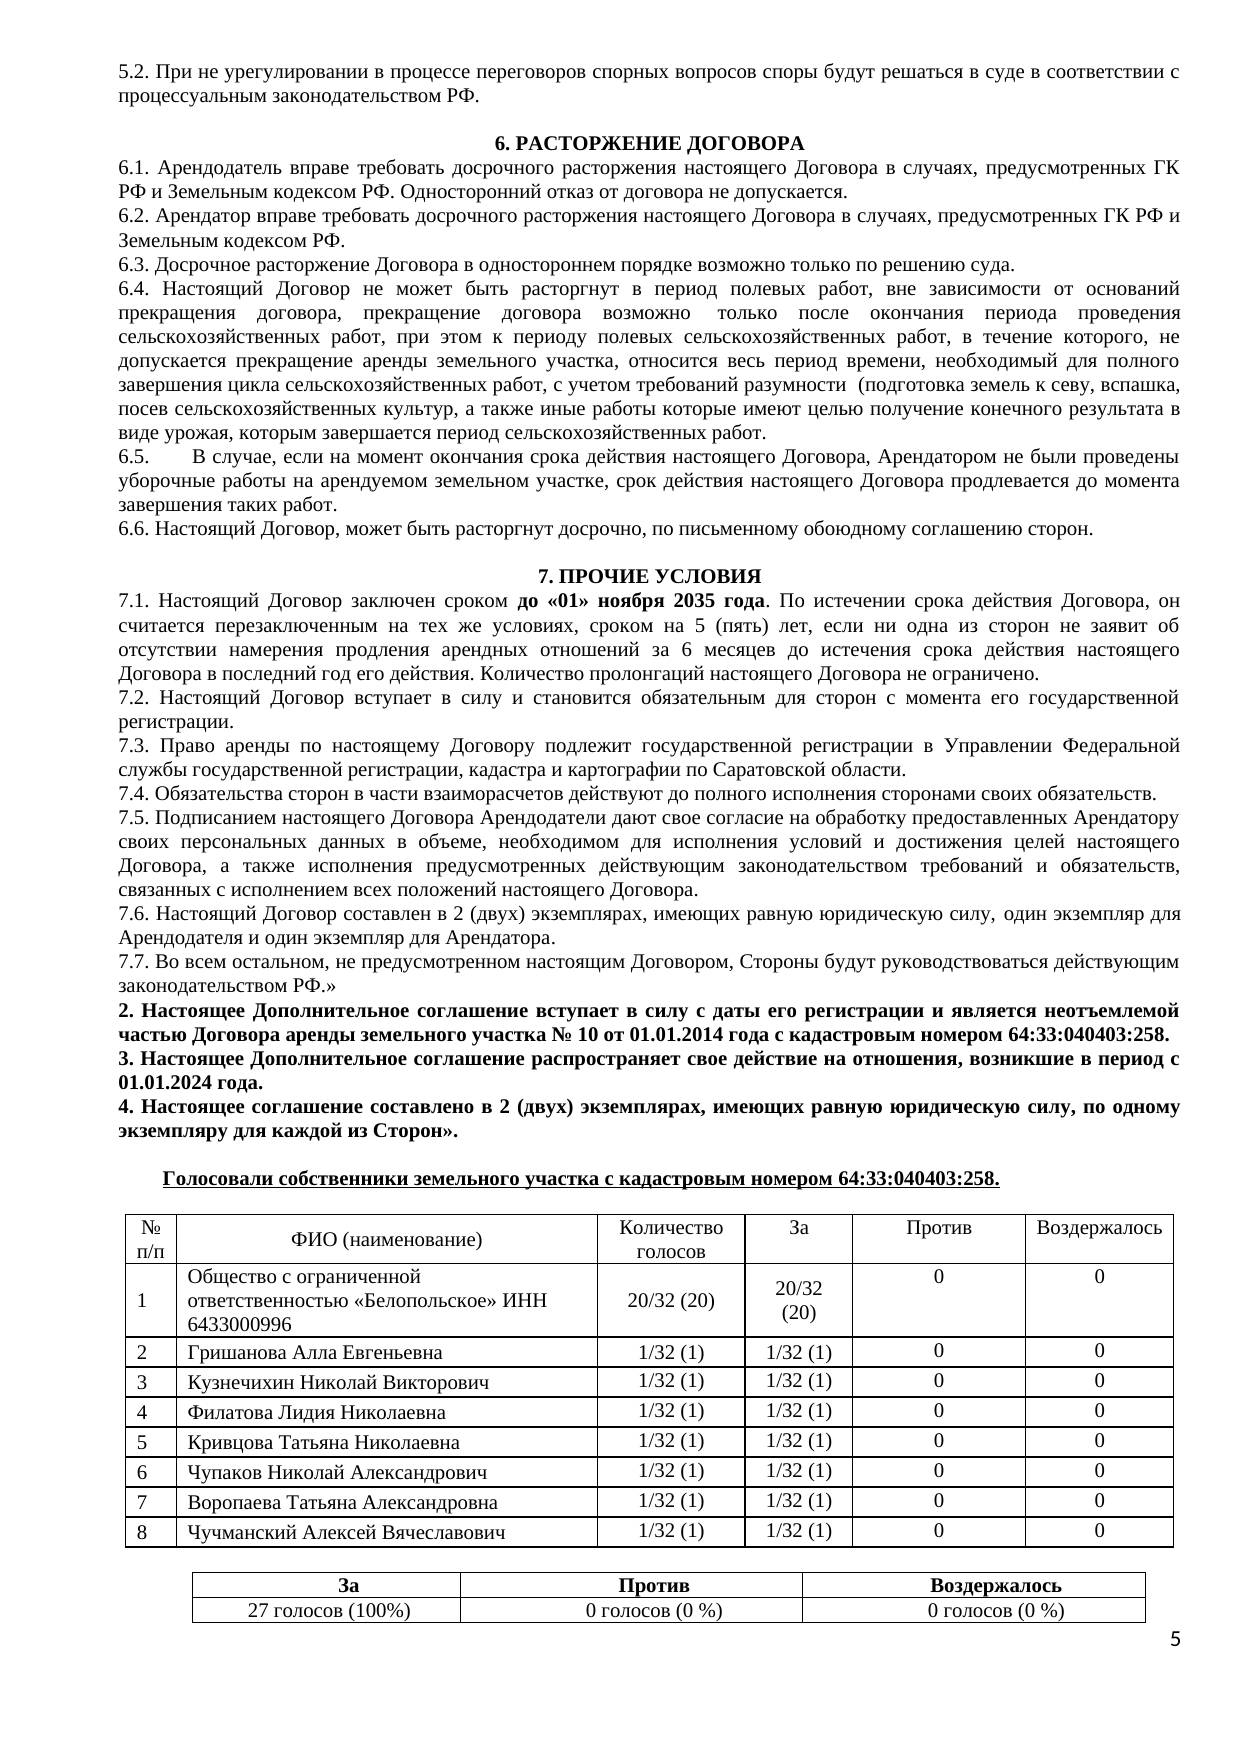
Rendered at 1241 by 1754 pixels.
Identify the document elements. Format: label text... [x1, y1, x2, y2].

table_cell 0 [1026, 1488, 1173, 1516]
table_cell Гришанова Алла Евгеньевна [177, 1338, 597, 1366]
table_header Воздержалось [803, 1573, 1145, 1597]
table_cell 0 [853, 1428, 1025, 1456]
table_cell 0 [853, 1264, 1025, 1336]
table_cell 1/32 (1) [598, 1458, 744, 1486]
table_cell Общество с ограниченной ответственностью «Белопольское» ИНН 6433000996 [177, 1264, 597, 1336]
table_header Воздержалось [1026, 1215, 1173, 1263]
table_cell 0 [853, 1398, 1025, 1426]
table_cell 1/32 (1) [598, 1518, 744, 1546]
table_cell 1/32 (1) [746, 1398, 852, 1426]
text 7. ПРОЧИЕ УСЛОВИЯ [118, 564, 1181, 588]
table_cell Чупаков Николай Александрович [177, 1458, 597, 1486]
table_cell 1/32 (1) [746, 1368, 852, 1396]
text 7.4. Обязательства сторон в части взаиморасчетов действуют до полного исполнения сторонами своих обязательств. [118, 781, 1181, 805]
text 3. Настоящее Дополнительное соглашение распространяет свое действие на отношения, возникшие в период с 01.01.2024 года. [118, 1046, 1181, 1094]
text Голосовали собственники земельного участка с кадастровым номером 64:33:040403:258. [162, 1166, 1181, 1190]
table_cell 0 [853, 1368, 1025, 1396]
table_cell 0 [1026, 1338, 1173, 1366]
table_cell 0 [1026, 1398, 1173, 1426]
table_cell 20/32 (20) [746, 1264, 852, 1336]
table_cell 1/32 (1) [746, 1488, 852, 1516]
table_cell 6 [126, 1458, 176, 1486]
table_cell Кривцова Татьяна Николаевна [177, 1428, 597, 1456]
text 6.5. В случае, если на момент окончания срока действия настоящего Договора, Арендатором не были проведены уборочные работы на арендуемом земельном участке, срок действия настоящего Договора продлевается до момента завершения таких работ. [118, 444, 1181, 516]
table_cell 0 [1026, 1518, 1173, 1546]
table_header Против [853, 1215, 1025, 1263]
table_cell 1/32 (1) [598, 1368, 744, 1396]
table_cell 0 голосов (0 %) [461, 1598, 802, 1622]
table_cell 0 [1026, 1428, 1173, 1456]
table_cell 1/32 (1) [598, 1488, 744, 1516]
table_cell 0 [853, 1488, 1025, 1516]
table_cell 1/32 (1) [598, 1398, 744, 1426]
table_cell Филатова Лидия Николаевна [177, 1398, 597, 1426]
text 6.2. Арендатор вправе требовать досрочного расторжения настоящего Договора в случаях, предусмотренных ГК РФ и Земельным кодексом РФ. [118, 203, 1181, 252]
text 7.7. Во всем остальном, не предусмотренном настоящим Договором, Стороны будут руководствоваться действующим законодательством РФ.» [118, 949, 1181, 997]
text 6.3. Досрочное расторжение Договора в одностороннем порядке возможно только по решению суда. [118, 252, 1181, 276]
table_cell 0 голосов (0 %) [803, 1598, 1145, 1622]
text 7.2. Настоящий Договор вступает в силу и становится обязательным для сторон с момента его государственной регистрации. [118, 685, 1181, 733]
table_cell 0 [853, 1518, 1025, 1546]
table_cell 3 [126, 1368, 176, 1396]
table_cell Чучманский Алексей Вячеславович [177, 1518, 597, 1546]
table_header № п/п [126, 1215, 176, 1263]
table_cell 8 [126, 1518, 176, 1546]
table_cell 0 [1026, 1368, 1173, 1396]
table_header Против [461, 1573, 802, 1597]
table_cell 0 [853, 1458, 1025, 1486]
table_header ФИО (наименование) [177, 1215, 597, 1263]
table_header За [746, 1215, 852, 1263]
text 5.2. При не урегулировании в процессе переговоров спорных вопросов споры будут решаться в суде в соответствии с процессуальным законодательством РФ. [118, 59, 1181, 107]
table_cell 1/32 (1) [598, 1338, 744, 1366]
table_header Количество голосов [598, 1215, 744, 1263]
table_cell 1 [126, 1264, 176, 1336]
table_cell 0 [1026, 1458, 1173, 1486]
text 7.1. Настоящий Договор заключен сроком до «01» ноября 2035 года. По истечении срока действия Договора, он считается перезаключенным на тех же условиях, сроком на 5 (пять) лет, если ни одна из сторон не заявит об отсутствии намерения продления арендных отношений за 6 месяцев до истечения срока действия настоящего Договора в последний год его действия. Количество пролонгаций настоящего Договора не ограничено. [118, 588, 1181, 685]
text 6. РАСТОРЖЕНИЕ ДОГОВОРА [118, 131, 1181, 155]
table_cell 20/32 (20) [598, 1264, 744, 1336]
text 6.6. Настоящий Договор, может быть расторгнут досрочно, по письменному обоюдному соглашению сторон. [118, 516, 1181, 540]
table_cell 1/32 (1) [746, 1428, 852, 1456]
table_cell 1/32 (1) [746, 1458, 852, 1486]
table_cell 1/32 (1) [746, 1338, 852, 1366]
table_cell 27 голосов (100%) [193, 1598, 460, 1622]
text 2. Настоящее Дополнительное соглашение вступает в силу с даты его регистрации и является неотъемлемой частью Договора аренды земельного участка № 10 от 01.01.2014 года с кадастровым номером 64:33:040403:258. [118, 997, 1181, 1046]
table_cell 0 [1026, 1264, 1173, 1336]
table_cell 5 [126, 1428, 176, 1456]
table_cell 4 [126, 1398, 176, 1426]
table_cell 0 [853, 1338, 1025, 1366]
text 6.1. Арендодатель вправе требовать досрочного расторжения настоящего Договора в случаях, предусмотренных ГК РФ и Земельным кодексом РФ. Односторонний отказ от договора не допускается. [118, 155, 1181, 203]
table_cell 1/32 (1) [598, 1428, 744, 1456]
table_cell 1/32 (1) [746, 1518, 852, 1546]
table_header За [193, 1573, 460, 1597]
text 4. Настоящее соглашение составлено в 2 (двух) экземплярах, имеющих равную юридическую силу, по одному экземпляру для каждой из Сторон». [118, 1094, 1181, 1142]
table_cell Воропаева Татьяна Александровна [177, 1488, 597, 1516]
table_cell Кузнечихин Николай Викторович [177, 1368, 597, 1396]
table_cell 2 [126, 1338, 176, 1366]
text 7.5. Подписанием настоящего Договора Арендодатели дают свое согласие на обработку предоставленных Арендатору своих персональных данных в объеме, необходимом для исполнения условий и достижения целей настоящего Договора, а также исполнения предусмотренных действующим законодательством требований и обязательств, связанных с исполнением всех положений настоящего Договора. [118, 805, 1181, 901]
text 7.3. Право аренды по настоящему Договору подлежит государственной регистрации в Управлении Федеральной службы государственной регистрации, кадастра и картографии по Саратовской области. [118, 733, 1181, 781]
text 7.6. Настоящий Договор составлен в 2 (двух) экземплярах, имеющих равную юридическую силу, один экземпляр для Арендодателя и один экземпляр для Арендатора. [118, 901, 1181, 949]
table_cell 7 [126, 1488, 176, 1516]
text 6.4. Настоящий Договор не может быть расторгнут в период полевых работ, вне зависимости от оснований прекращения договора, прекращение договора возможно только после окончания периода проведения сельскохозяйственных работ, при этом к периоду полевых сельскохозяйственных работ, в течение которого, не допускается прекращение аренды земельного участка, относится весь период времени, необходимый для полного завершения цикла сельскохозяйственных работ, с учетом требований разумности (подготовка земель к севу, вспашка, посев сельскохозяйственных культур, а также иные работы которые имеют целью получение конечного результата в виде урожая, которым завершается период сельскохозяйственных работ. [118, 276, 1181, 444]
